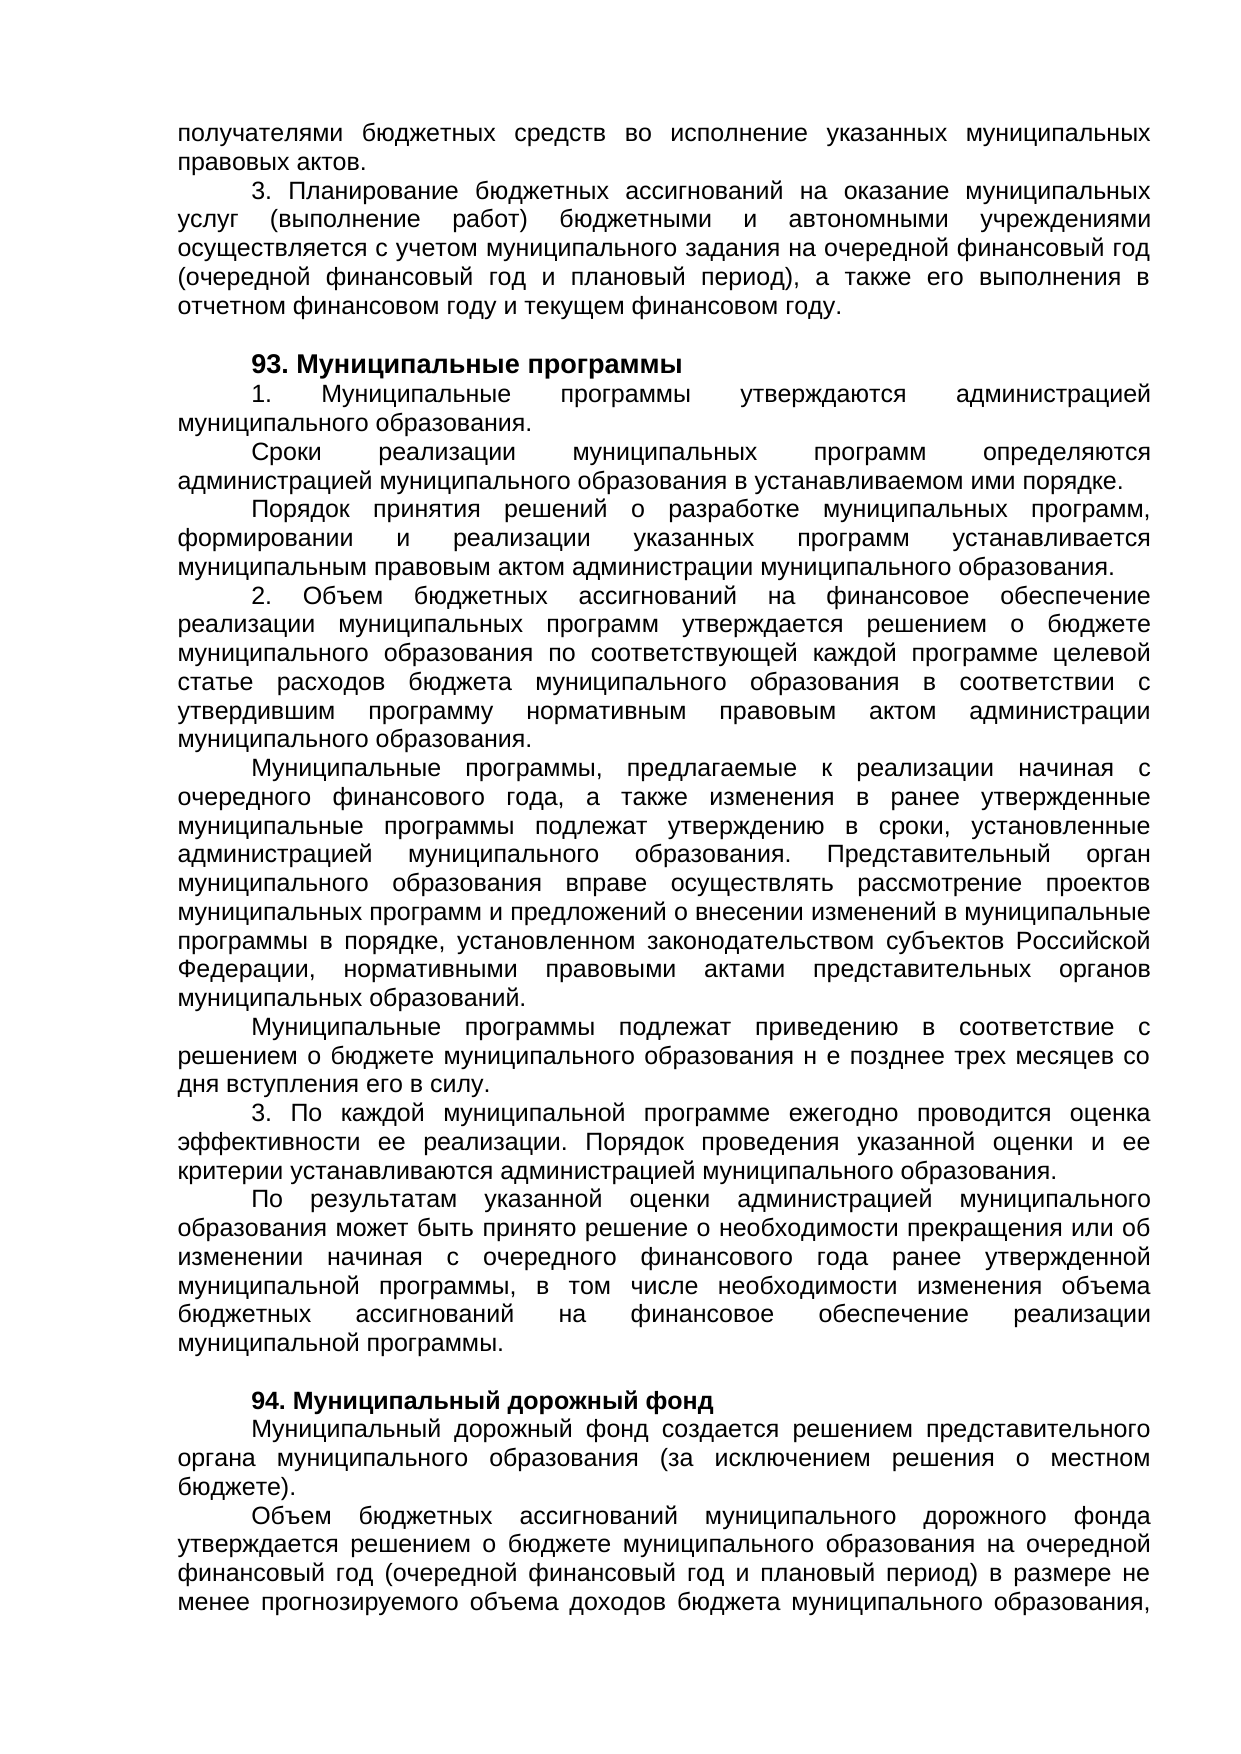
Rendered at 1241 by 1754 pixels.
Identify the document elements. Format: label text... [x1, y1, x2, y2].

text 3. Планирование бюджетных ассигнований на оказание муниципальных услуг (выполнение работ) бюджетными и автономными учреждениями осуществляется с учетом муниципального задания на очередной финансовый год (очередной финансовый год и плановый период), а также его выполнения в отчетном финансовом году и текущем финансовом году. [177, 176, 1152, 319]
text 1. Муниципальные программы утверждаются администрацией муниципального образования. [177, 379, 1152, 437]
text Порядок принятия решений о разработке муниципальных программ, формировании и реализации указанных программ устанавливается муниципальным правовым актом администрации муниципального образования. [177, 494, 1152, 581]
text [177, 118, 1152, 176]
text 2. Объем бюджетных ассигнований на финансовое обеспечение реализации муниципальных программ утверждается решением о бюджете муниципального образования по соответствующей каждой программе целевой статье расходов бюджета муниципального образования в соответствии с утвердившим программу нормативным правовым актом администрации муниципального образования. [177, 581, 1152, 753]
text По результатам указанной оценки администрацией муниципального образования может быть принято решение о необходимости прекращения или об изменении начиная с очередного финансового года ранее утвержденной муниципальной программы, в том числе необходимости изменения объема бюджетных ассигнований на финансовое обеспечение реализации муниципальной программы. [177, 1184, 1152, 1357]
text 93. Муниципальные программы [177, 348, 1152, 379]
text Муниципальный дорожный фонд создается решением представительного органа муниципального образования (за исключением решения о местном бюджете). [177, 1414, 1152, 1501]
text Муниципальные программы подлежат приведению в соответствие с решением о бюджете муниципального образования н е позднее трех месяцев со дня вступления его в силу. [177, 1012, 1152, 1098]
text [177, 1501, 1152, 1616]
text Сроки реализации муниципальных программ определяются администрацией муниципального образования в устанавливаемом ими порядке. [177, 437, 1152, 494]
text 3. По каждой муниципальной программе ежегодно проводится оценка эффективности ее реализации. Порядок проведения указанной оценки и ее критерии устанавливаются администрацией муниципального образования. [177, 1098, 1152, 1184]
text Муниципальные программы, предлагаемые к реализации начиная с очередного финансового года, а также изменения в ранее утвержденные муниципальные программы подлежат утверждению в сроки, установленные администрацией муниципального образования. Представительный орган муниципального образования вправе осуществлять рассмотрение проектов муниципальных программ и предложений о внесении изменений в муниципальные программы в порядке, установленном законодательством субъектов Российской Федерации, нормативными правовыми актами представительных органов муниципальных образований. [177, 753, 1152, 1012]
text 94. Муниципальный дорожный фонд [177, 1386, 1152, 1414]
